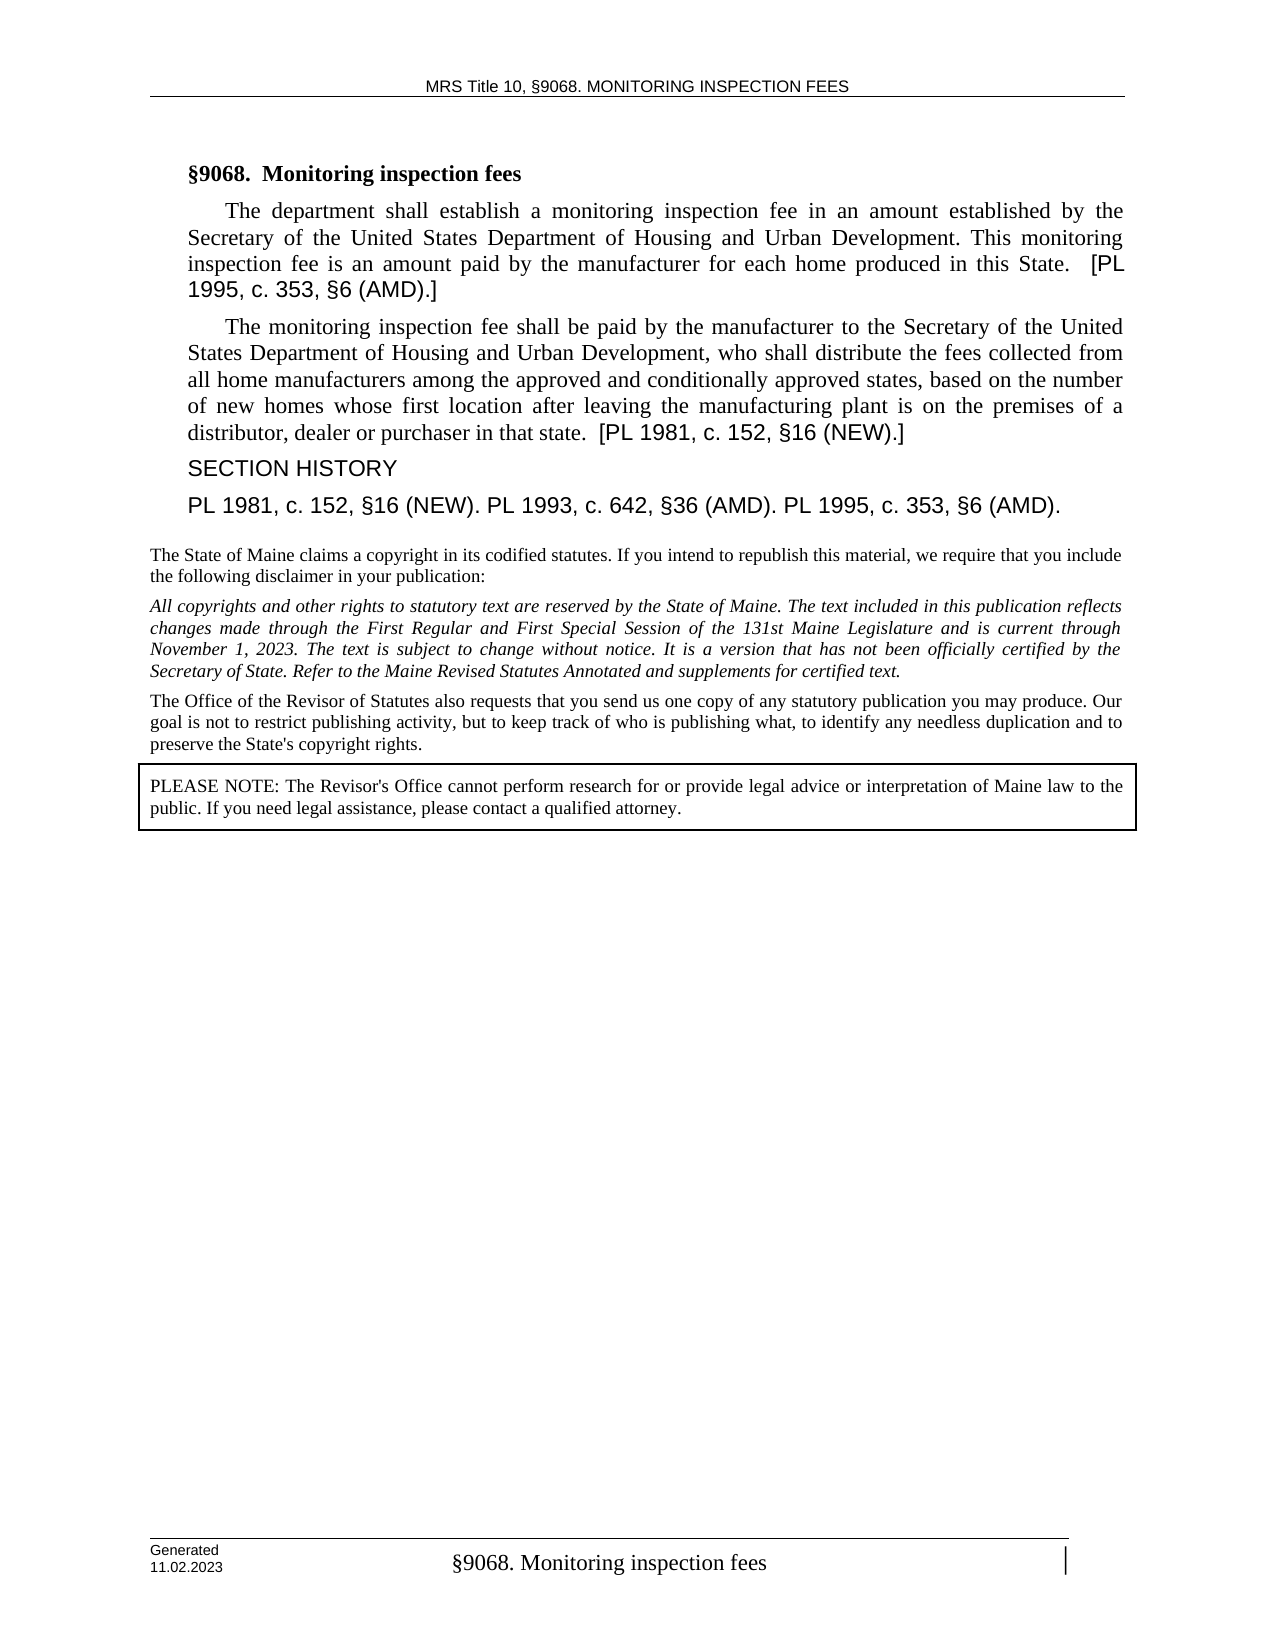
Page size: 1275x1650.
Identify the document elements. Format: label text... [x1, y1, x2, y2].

text The department shall establish a monitoring inspection fee in an amount established by the Secretary of the United States Department of Housing and Urban Development. This monitoring inspection fee is an amount paid by the manufacturer for each home produced in this State. [PL 1995, c. 353, §6 (AMD).] [187, 197, 1125, 303]
text SECTION HISTORY [187, 455, 1125, 482]
text PLEASE NOTE: The Revisor's Office cannot perform research for or provide legal advice or interpretation of Maine law to the public. If you need legal assistance, please contact a qualified attorney. [140, 765, 1135, 829]
text PL 1981, c. 152, §16 (NEW). PL 1993, c. 642, §36 (AMD). PL 1995, c. 353, §6 (AMD). [187, 492, 1125, 518]
text The monitoring inspection fee shall be paid by the manufacturer to the Secretary of the United States Department of Housing and Urban Development, who shall distribute the fees collected from all home manufacturers among the approved and conditionally approved states, based on the number of new homes whose first location after leaving the manufacturing plant is on the premises of a distributor, dealer or purchaser in that state. [PL 1981, c. 152, §16 (NEW).] [187, 313, 1125, 445]
text All copyrights and other rights to statutory text are reserved by the State of Maine. The text included in this publication reflects changes made through the First Regular and First Special Session of the 131st Maine Legislature and is current through November 1, 2023 . The text is subject to change without notice. It is a version that has not been officially certified by the Secretary of State. Refer to the Maine Revised Statutes Annotated and supplements for certified text. [150, 595, 1125, 681]
text The State of Maine claims a copyright in its codified statutes. If you intend to republish this material, we require that you include the following disclaimer in your publication: [150, 543, 1125, 587]
text The Office of the Revisor of Statutes also requests that you send us one copy of any statutory publication you may produce. Our goal is not to restrict publishing activity, but to keep track of who is publishing what, to identify any needless duplication and to preserve the State's copyright rights. [150, 689, 1125, 754]
text §9068. Monitoring inspection fees [187, 160, 1125, 187]
